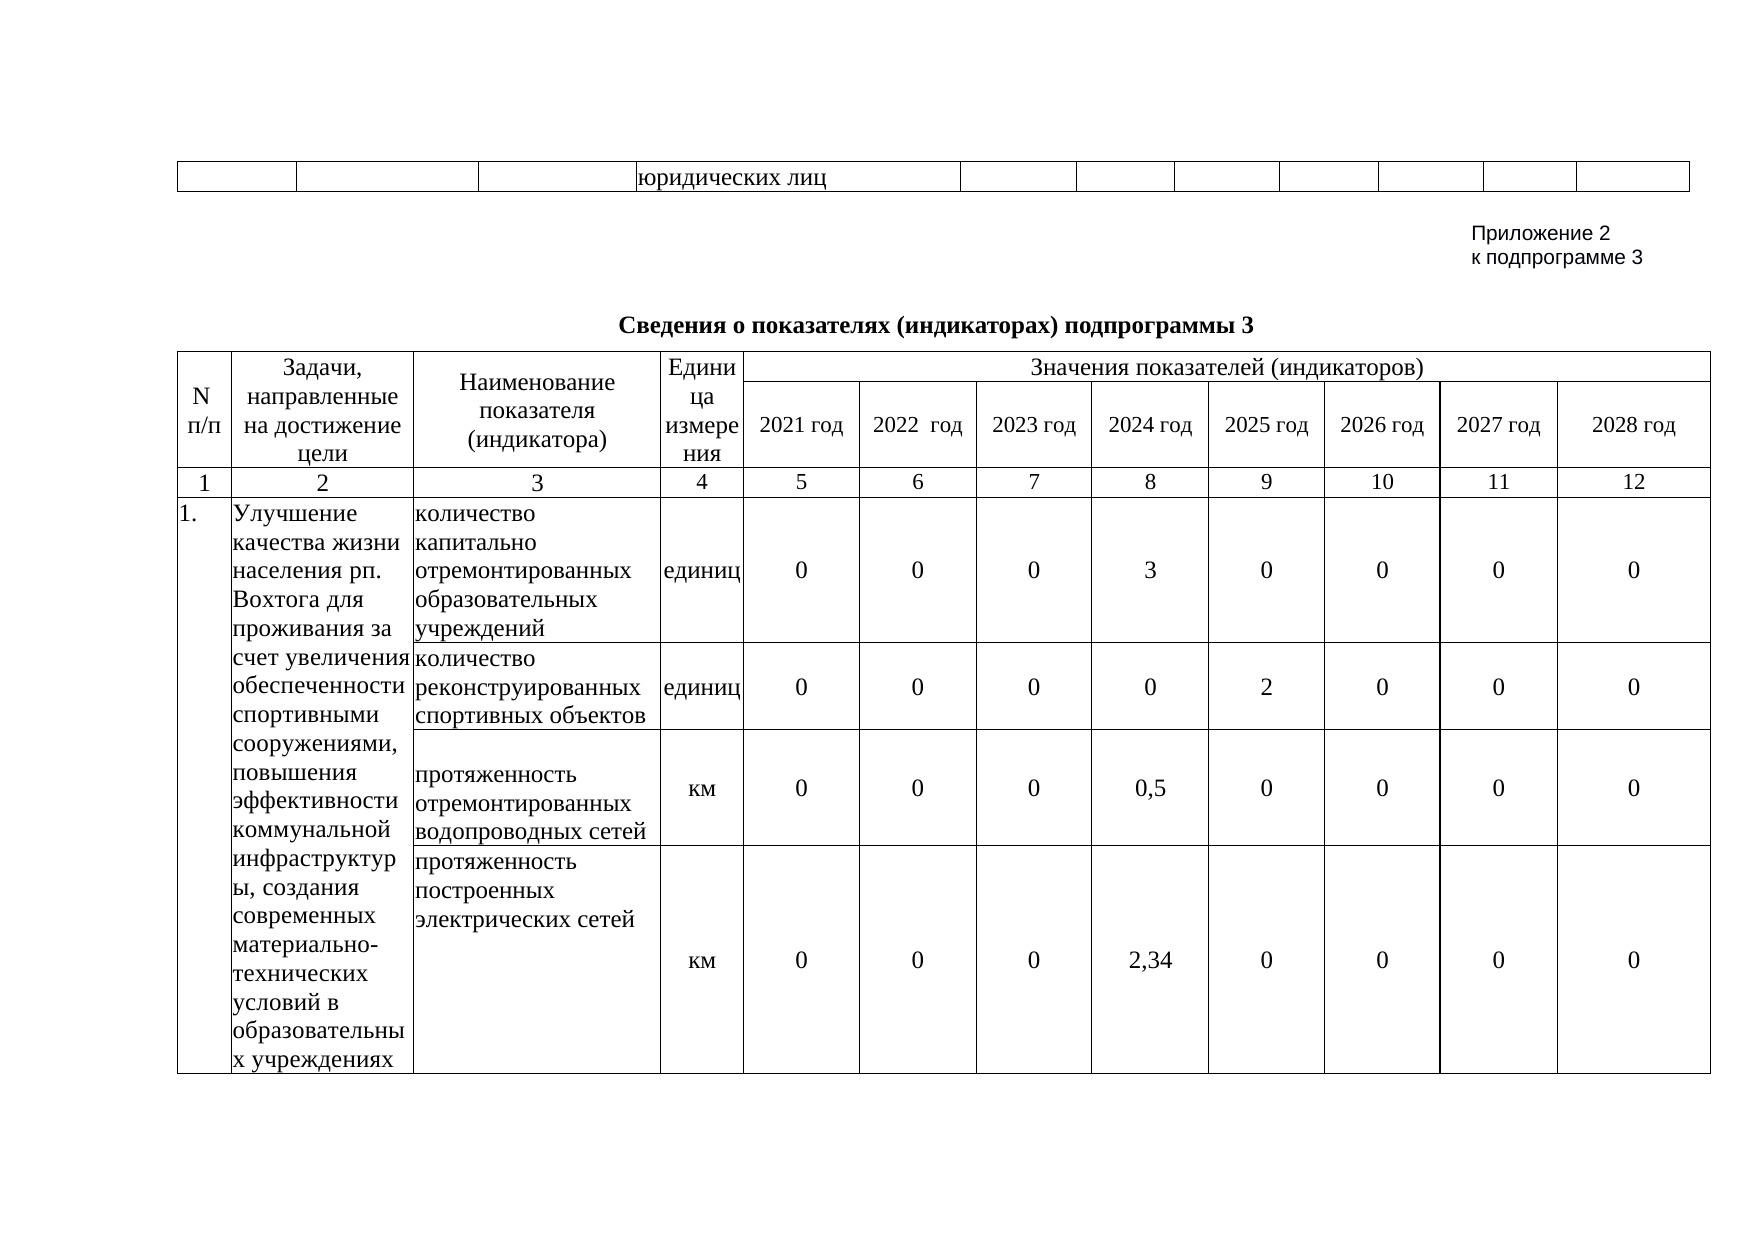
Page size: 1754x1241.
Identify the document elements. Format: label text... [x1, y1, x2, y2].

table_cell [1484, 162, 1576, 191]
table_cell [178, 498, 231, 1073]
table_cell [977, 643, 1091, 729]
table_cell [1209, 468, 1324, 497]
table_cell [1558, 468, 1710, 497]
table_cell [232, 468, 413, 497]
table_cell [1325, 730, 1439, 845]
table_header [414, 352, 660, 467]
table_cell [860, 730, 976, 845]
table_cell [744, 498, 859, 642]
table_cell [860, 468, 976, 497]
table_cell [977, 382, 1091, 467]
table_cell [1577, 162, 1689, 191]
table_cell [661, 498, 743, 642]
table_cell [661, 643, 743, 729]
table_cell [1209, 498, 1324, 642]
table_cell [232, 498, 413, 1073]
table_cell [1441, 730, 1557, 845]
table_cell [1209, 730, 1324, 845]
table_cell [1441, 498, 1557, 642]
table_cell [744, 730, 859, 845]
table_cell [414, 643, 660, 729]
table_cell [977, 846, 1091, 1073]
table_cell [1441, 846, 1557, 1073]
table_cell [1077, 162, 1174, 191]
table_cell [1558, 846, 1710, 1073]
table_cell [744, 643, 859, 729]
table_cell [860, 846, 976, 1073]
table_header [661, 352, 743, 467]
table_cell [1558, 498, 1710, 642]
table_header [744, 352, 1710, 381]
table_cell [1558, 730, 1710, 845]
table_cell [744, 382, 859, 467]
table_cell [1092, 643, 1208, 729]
text Сведения о показателях (индикаторах) подпрограммы 3 [177, 310, 1695, 339]
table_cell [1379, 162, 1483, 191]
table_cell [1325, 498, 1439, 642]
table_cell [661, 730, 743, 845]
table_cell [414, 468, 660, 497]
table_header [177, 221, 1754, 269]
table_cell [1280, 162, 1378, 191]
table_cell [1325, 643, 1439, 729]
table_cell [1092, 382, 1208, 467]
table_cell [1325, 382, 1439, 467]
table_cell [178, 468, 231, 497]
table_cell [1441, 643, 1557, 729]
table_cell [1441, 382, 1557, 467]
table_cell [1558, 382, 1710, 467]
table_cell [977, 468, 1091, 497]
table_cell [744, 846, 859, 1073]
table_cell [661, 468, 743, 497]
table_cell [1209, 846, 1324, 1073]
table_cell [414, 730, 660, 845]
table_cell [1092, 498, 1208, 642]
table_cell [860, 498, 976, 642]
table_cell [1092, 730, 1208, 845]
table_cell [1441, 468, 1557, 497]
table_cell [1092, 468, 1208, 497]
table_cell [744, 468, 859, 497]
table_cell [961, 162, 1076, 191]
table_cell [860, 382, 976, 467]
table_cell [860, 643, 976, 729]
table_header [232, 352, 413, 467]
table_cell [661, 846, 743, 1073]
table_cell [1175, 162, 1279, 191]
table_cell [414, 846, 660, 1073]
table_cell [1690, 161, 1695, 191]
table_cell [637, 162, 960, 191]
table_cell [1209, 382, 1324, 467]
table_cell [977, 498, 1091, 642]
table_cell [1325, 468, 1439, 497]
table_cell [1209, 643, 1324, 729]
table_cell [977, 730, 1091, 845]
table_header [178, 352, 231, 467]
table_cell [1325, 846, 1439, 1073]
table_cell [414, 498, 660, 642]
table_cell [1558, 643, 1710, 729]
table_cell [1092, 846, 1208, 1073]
